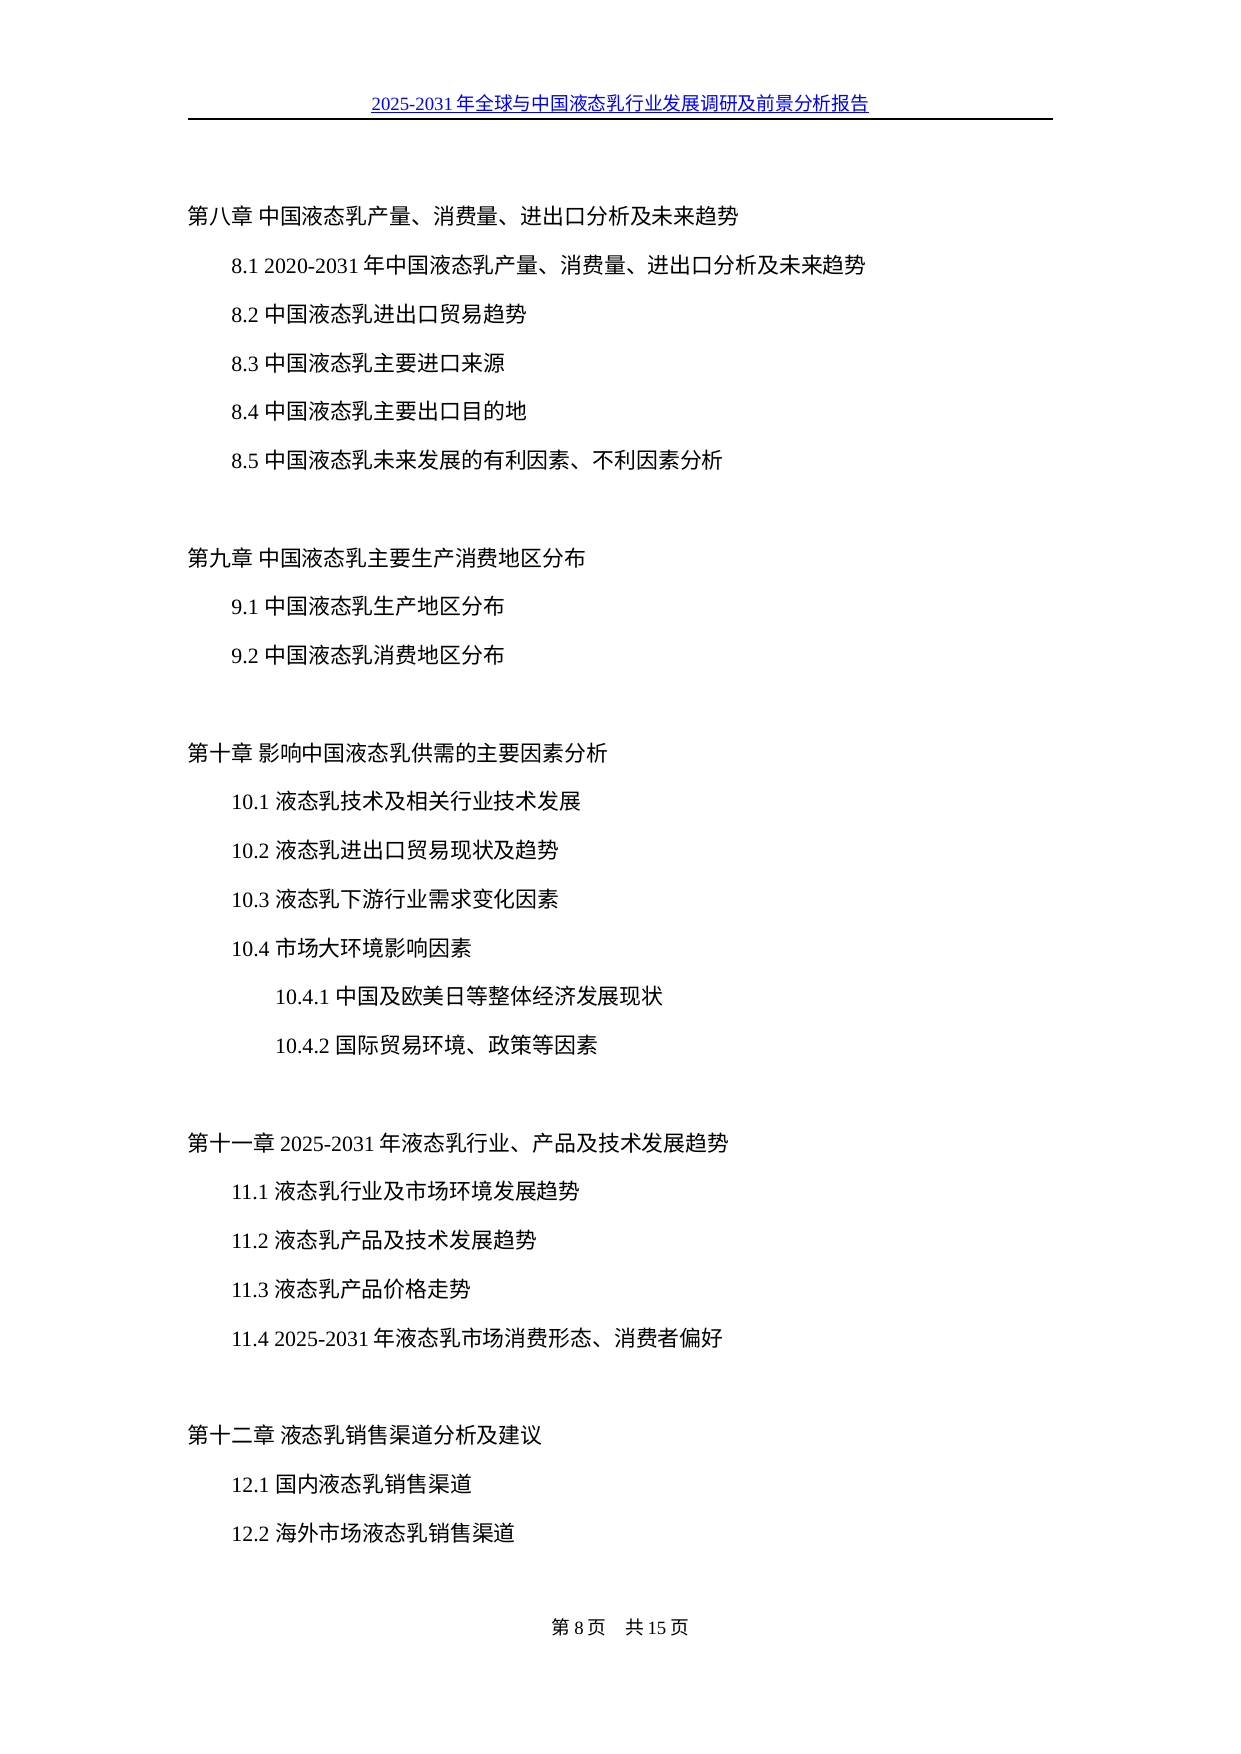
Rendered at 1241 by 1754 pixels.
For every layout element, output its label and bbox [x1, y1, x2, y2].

text [187, 150, 1053, 1548]
